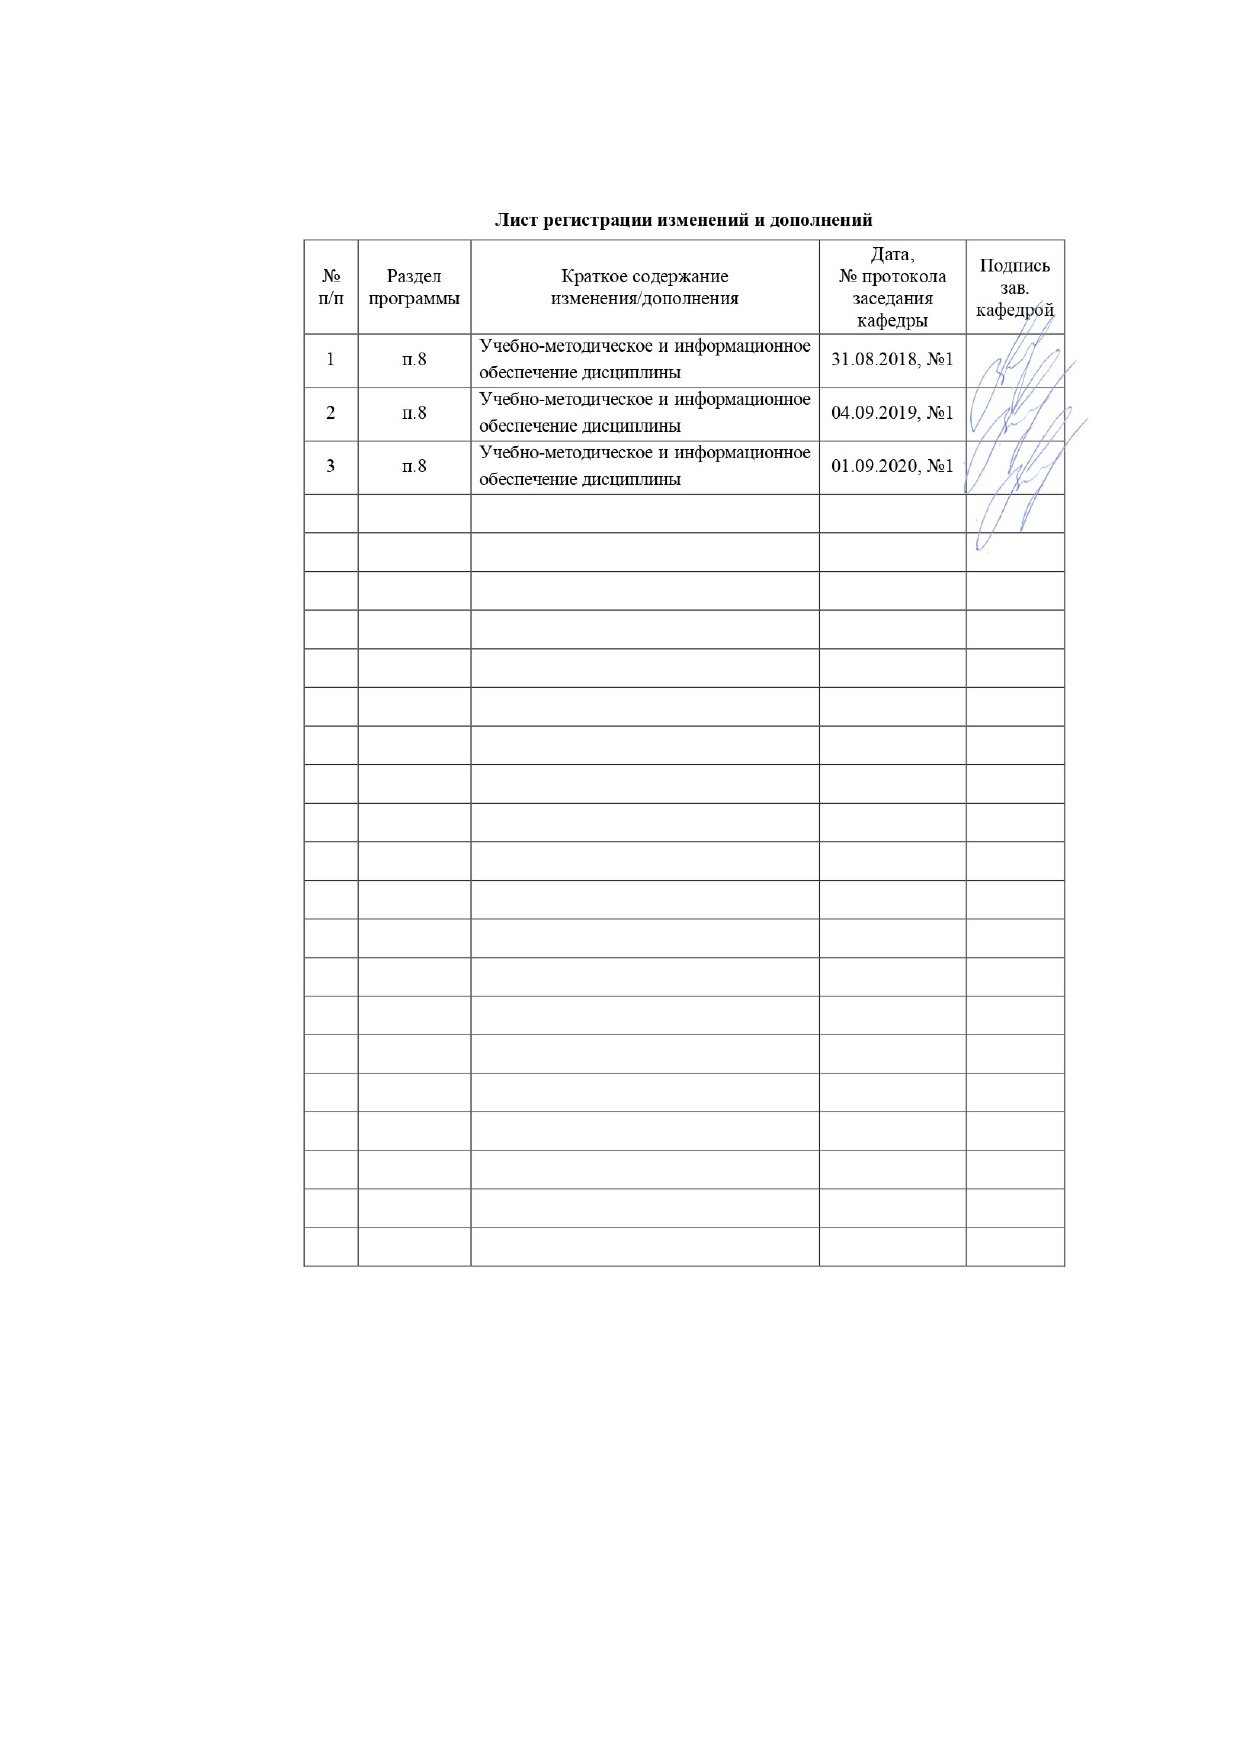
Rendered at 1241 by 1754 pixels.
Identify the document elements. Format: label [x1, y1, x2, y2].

picture [177, 118, 1123, 1455]
